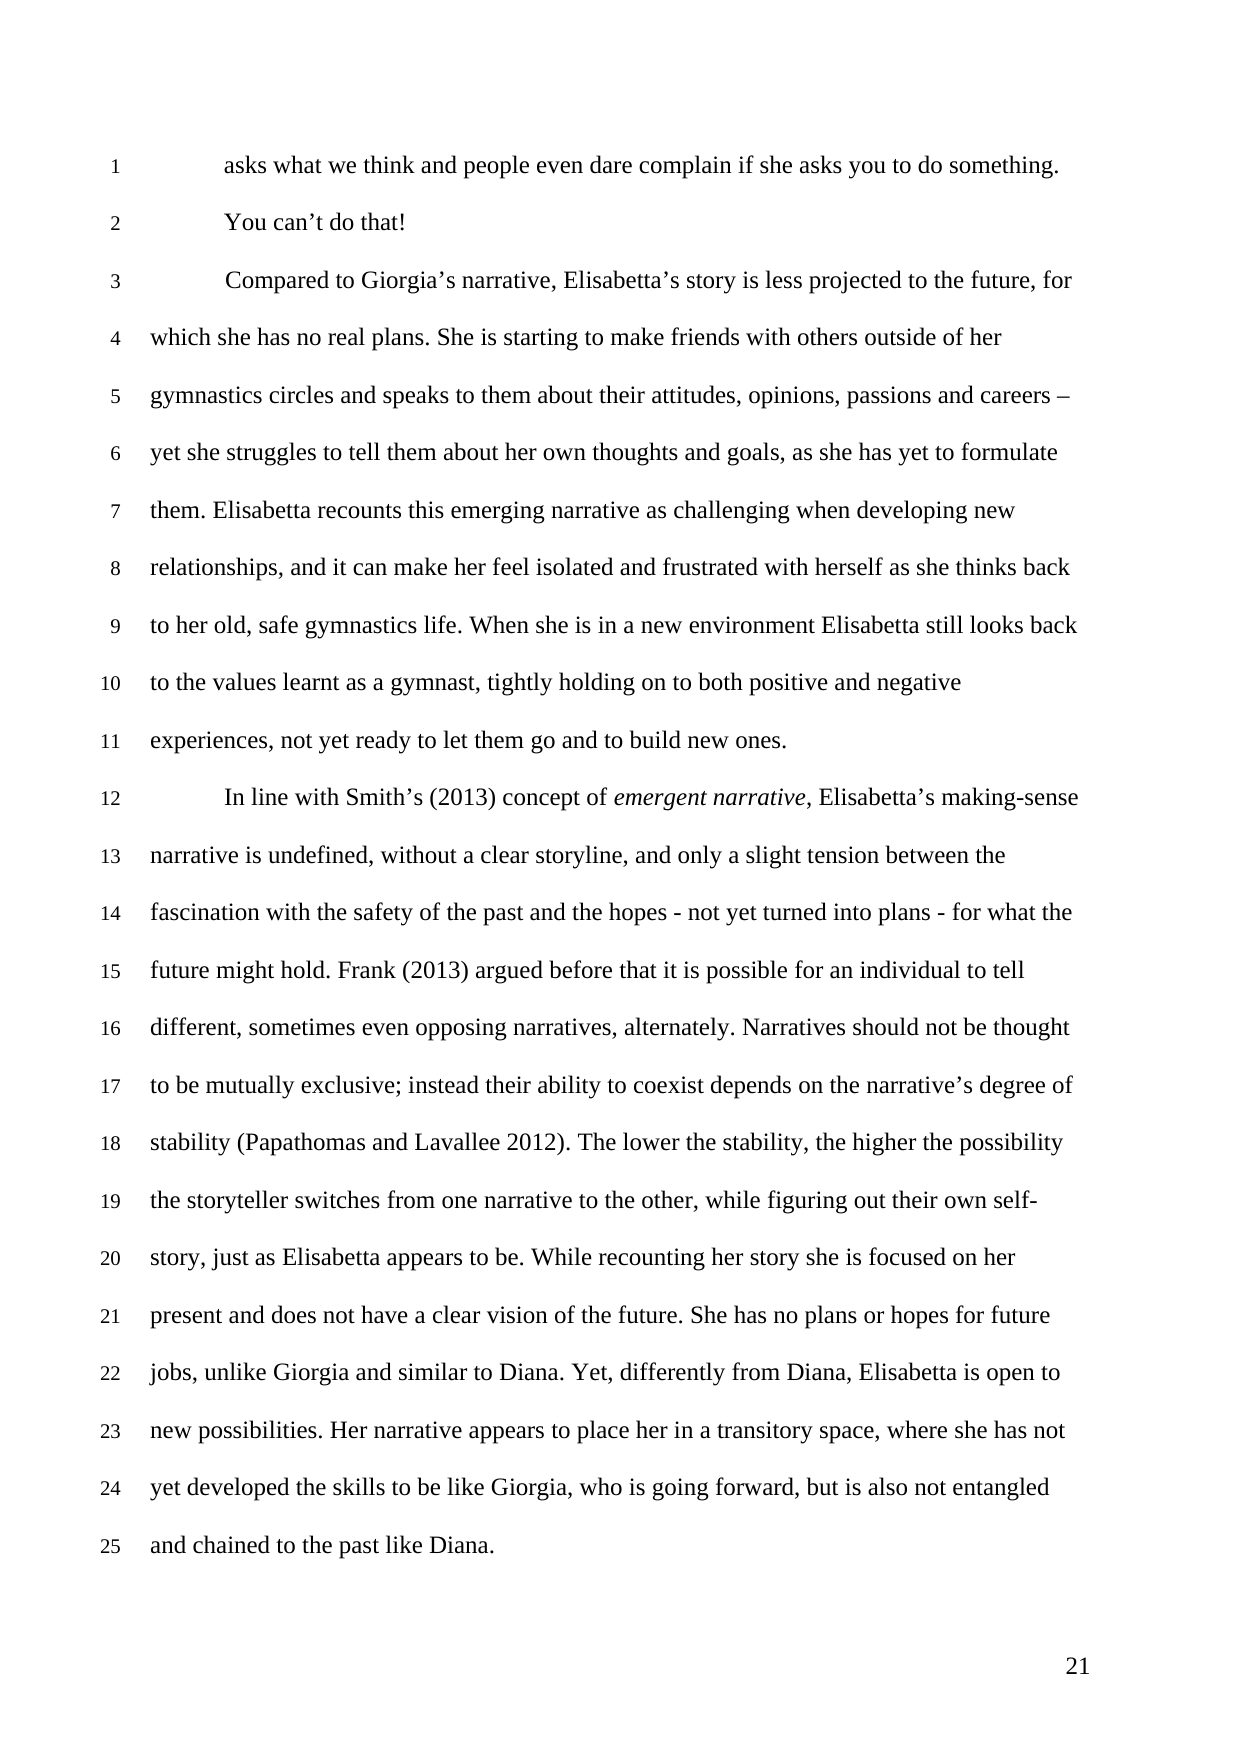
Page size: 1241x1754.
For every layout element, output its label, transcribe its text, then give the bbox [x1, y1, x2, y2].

text Compared to Giorgia’s narrative, Elisabetta’s story is less projected to the future, for which she has no real plans. She is starting to make friends with others outside of her gymnastics circles and speaks to them about their attitudes, opinions, passions and careers – yet she struggles to tell them about her own thoughts and goals, as she has yet to formulate them. Elisabetta recounts this emerging narrative as challenging when developing new relationships, and it can make her feel isolated and frustrated with herself as she thinks back to her old, safe gymnastics life. When she is in a new environment Elisabetta still looks back to the values learnt as a gymnast, tightly holding on to both positive and negative experiences, not yet ready to let them go and to build new ones. [150, 265, 1090, 754]
text In line with Smith’s (2013) concept of emergent narrative, Elisabetta’s making-sense narrative is undefined, without a clear storyline, and only a slight tension between the fascination with the safety of the past and the hopes - not yet turned into plans - for what the future might hold. Frank (2013) argued before that it is possible for an individual to tell different, sometimes even opposing narratives, alternately. Narratives should not be thought to be mutually exclusive; instead their ability to coexist depends on the narrative’s degree of stability (Papathomas and Lavallee 2012). The lower the stability, the higher the possibility the storyteller switches from one narrative to the other, while figuring out their own self-story, just as Elisabetta appears to be. While recounting her story she is focused on her present and does not have a clear vision of the future. She has no plans or hopes for future jobs, unlike Giorgia and similar to Diana. Yet, differently from Diana, Elisabetta is open to new possibilities. Her narrative appears to place her in a transitory space, where she has not yet developed the skills to be like Giorgia, who is going forward, but is also not entangled and chained to the past like Diana. [150, 782, 1090, 1559]
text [224, 150, 1090, 236]
